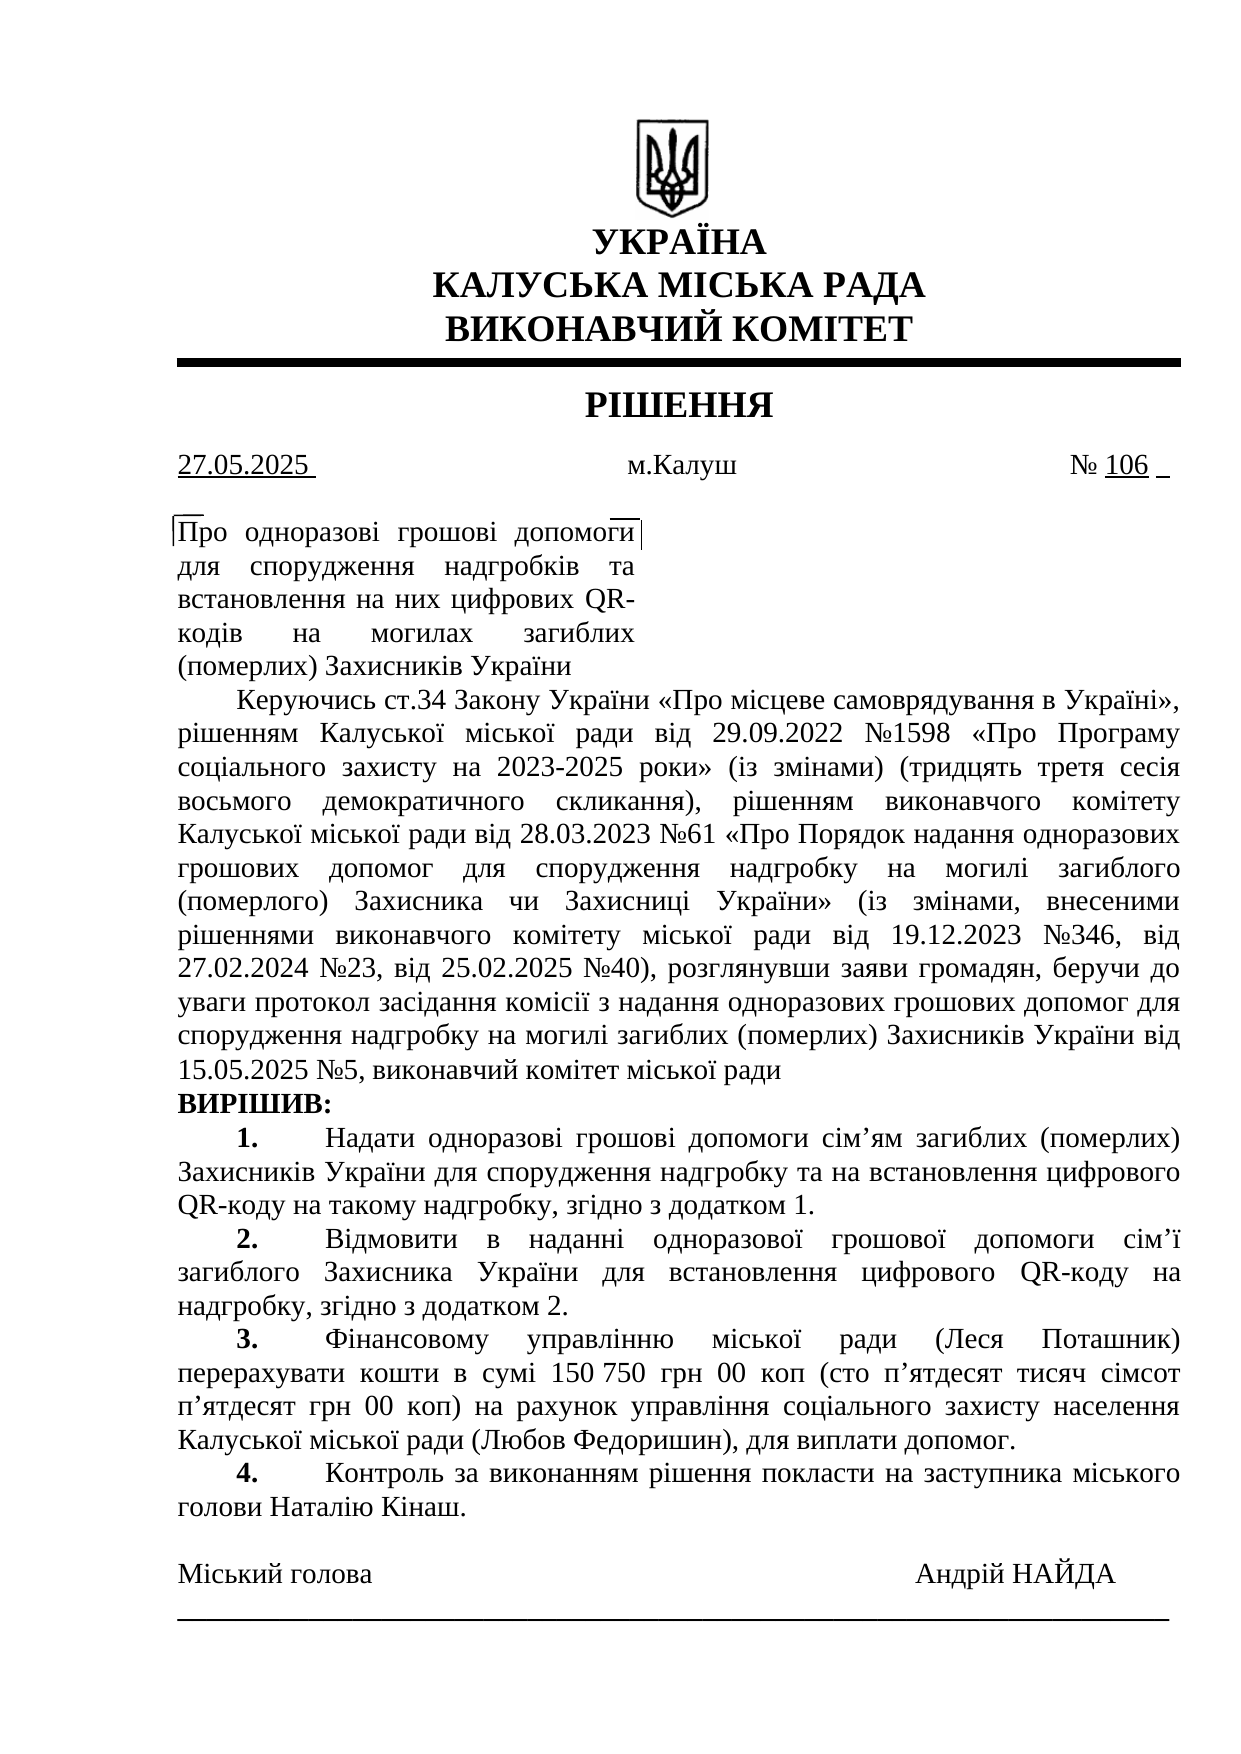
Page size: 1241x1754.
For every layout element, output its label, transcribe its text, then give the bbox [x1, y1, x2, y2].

text 4. Контроль за виконанням рішення покласти на заступника міського голови Наталію Кінаш. [177, 1456, 1181, 1523]
text ____________________________________________________________________ [177, 1590, 1181, 1623]
text ВИРІШИВ: [177, 1087, 1181, 1120]
text 27.05.2025 м.Калуш № 106 [177, 447, 1181, 481]
text 2. Відмовити в наданні одноразової грошової допомоги сім’ї загиблого Захисника України для встановлення цифрового QR-коду на надгробку, згідно з додатком 2. [177, 1221, 1181, 1321]
text Міський голова Андрій НАЙДА [177, 1556, 1181, 1590]
subtitle РІШЕННЯ [177, 383, 1181, 426]
subtitle КАЛУСЬКА МІСЬКА РАДА [177, 263, 1181, 306]
text 1. Надати одноразові грошові допомоги сім’ям загиблих (померлих) Захисників України для спорудження надгробку та на встановлення цифрового QR-коду на такому надгробку, згідно з додатком 1. [177, 1120, 1181, 1221]
text 3. Фінансовому управлінню міської ради (Леся Поташник) перерахувати кошти в сумі 150 750 грн 00 коп (сто п’ятдесят тисяч сімсот п’ятдесят грн 00 коп) на рахунок управління соціального захисту населення Калуської міської ради (Любов Федоришин), для виплати допомог. [177, 1321, 1181, 1456]
subtitle УКРАЇНА [177, 220, 1181, 263]
text Керуючись ст.34 Закону України «Про місцеве самоврядування в Україні», рішенням Калуської міської ради від 29.09.2022 №1598 «Про Програму соціального захисту на 2023-2025 роки» (із змінами) (тридцять третя сесія восьмого демократичного скликання), рішенням виконавчого комітету Калуської міської ради від 28.03.2023 №61 «Про Порядок надання одноразових грошових допомог для спорудження надгробку на могилі загиблого (померлого) Захисника чи Захисниці України» (із змінами, внесеними рішеннями виконавчого комітету міської ради від 19.12.2023 №346, від 27.02.2024 №23, від 25.02.2025 №40), розглянувши заяви громадян, беручи до уваги протокол засідання комісії з надання одноразових грошових допомог для спорудження надгробку на могилі загиблих (померлих) Захисників України від 15.05.2025 №5, виконавчий комітет міської ради [177, 682, 1181, 1087]
subtitle ВИКОНАВЧИЙ КОМІТЕТ [177, 306, 1181, 349]
text Про одноразові грошові допомоги для спорудження надгробків та встановлення на них цифрових QR- кодів на могилах загиблих (померлих) Захисників України [177, 514, 635, 682]
